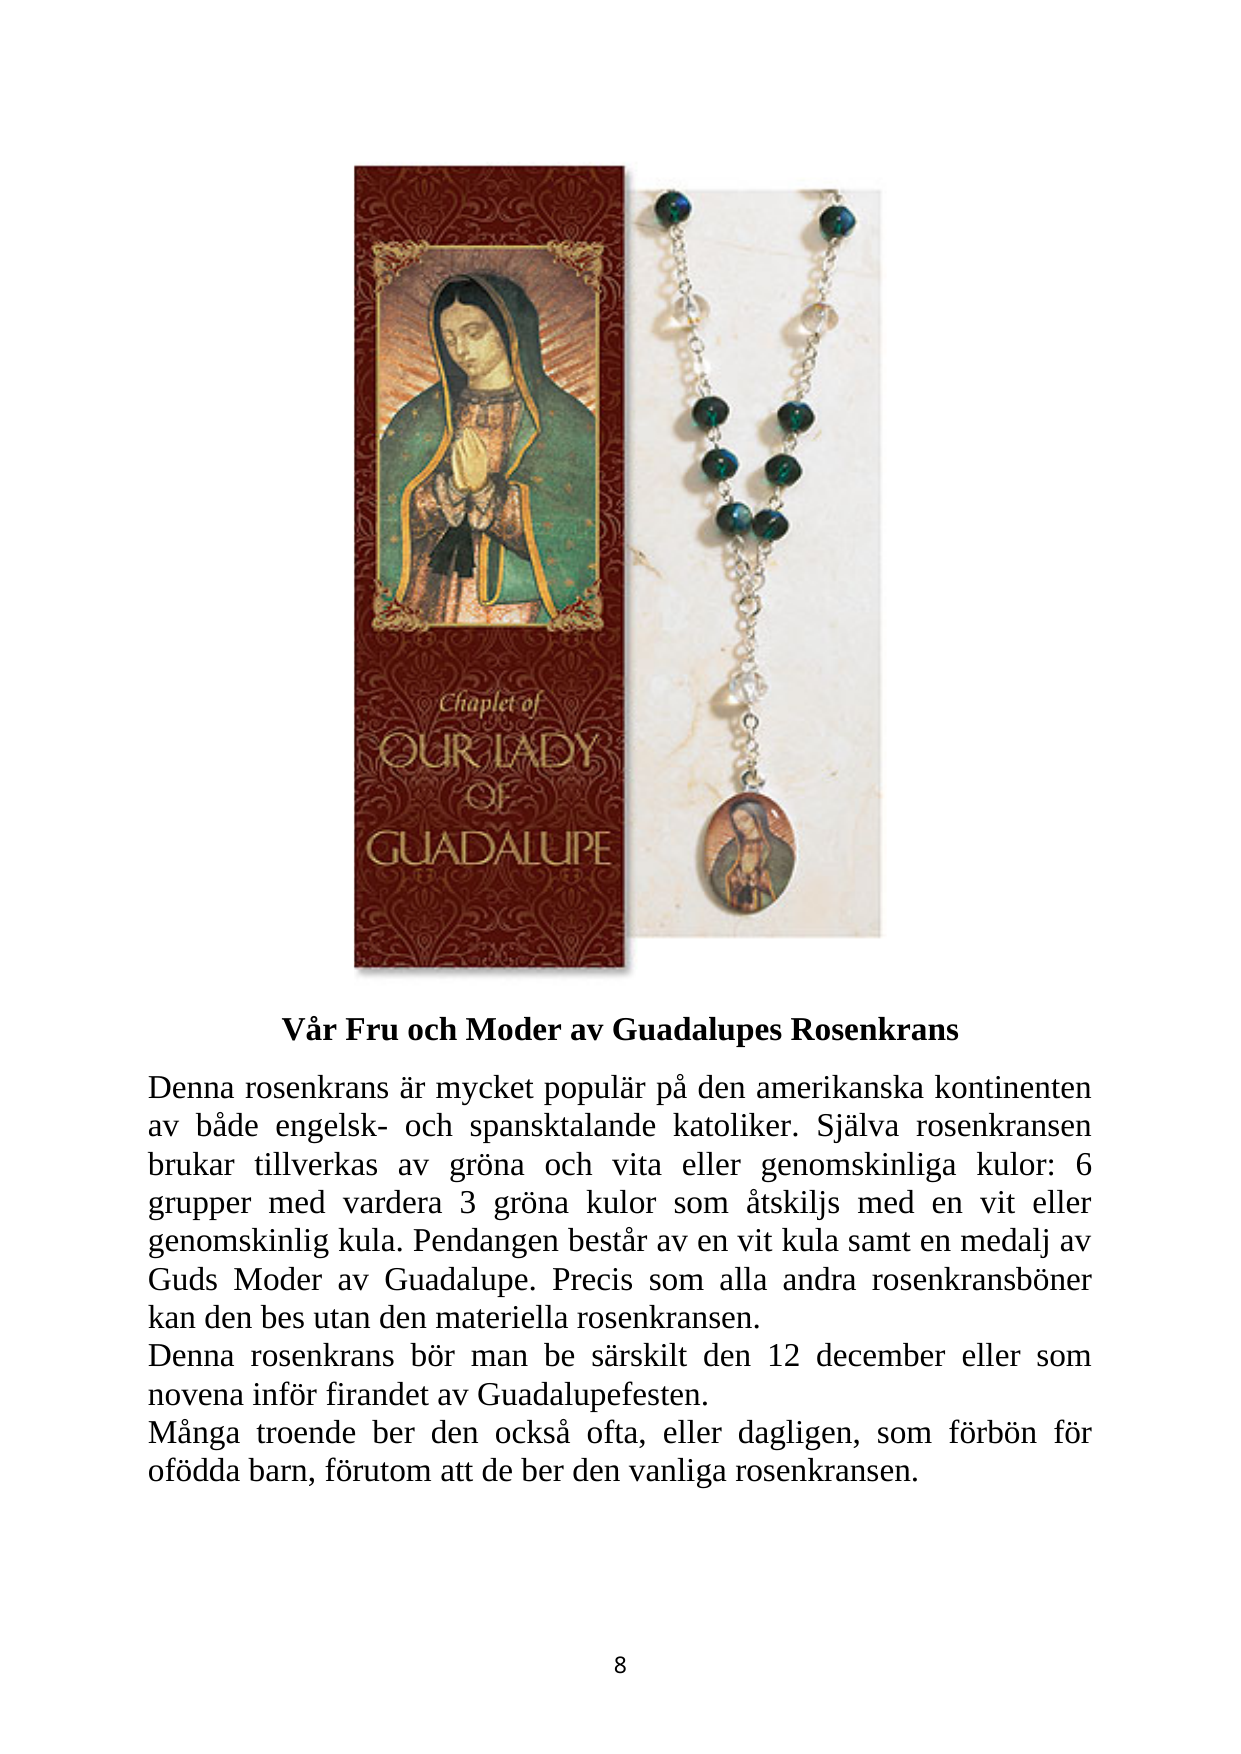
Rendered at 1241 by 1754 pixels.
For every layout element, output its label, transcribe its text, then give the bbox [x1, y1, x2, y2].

text Denna rosenkrans är mycket populär på den amerikanska kontinenten av både engelsk- och spansktalande katoliker. Själva rosenkransen brukar tillverkas av gröna och vita eller genomskinliga kulor: 6 grupper med vardera 3 gröna kulor som åtskiljs med en vit eller genomskinlig kula. Pendangen består av en vit kula samt en medalj av Guds Moder av Guadalupe. Precis som alla andra rosenkransböner kan den bes utan den materiella rosenkransen. [148, 1067, 1093, 1335]
picture [353, 147, 887, 991]
text Vår Fru och Moder av Guadalupes Rosenkrans [148, 1009, 1093, 1048]
text Denna rosenkrans bör man be särskilt den 12 december eller som novena inför firandet av Guadalupefesten. [148, 1335, 1093, 1412]
text Många troende ber den också ofta, eller dagligen, som förbön för ofödda barn, förutom att de ber den vanliga rosenkransen. [148, 1412, 1093, 1489]
